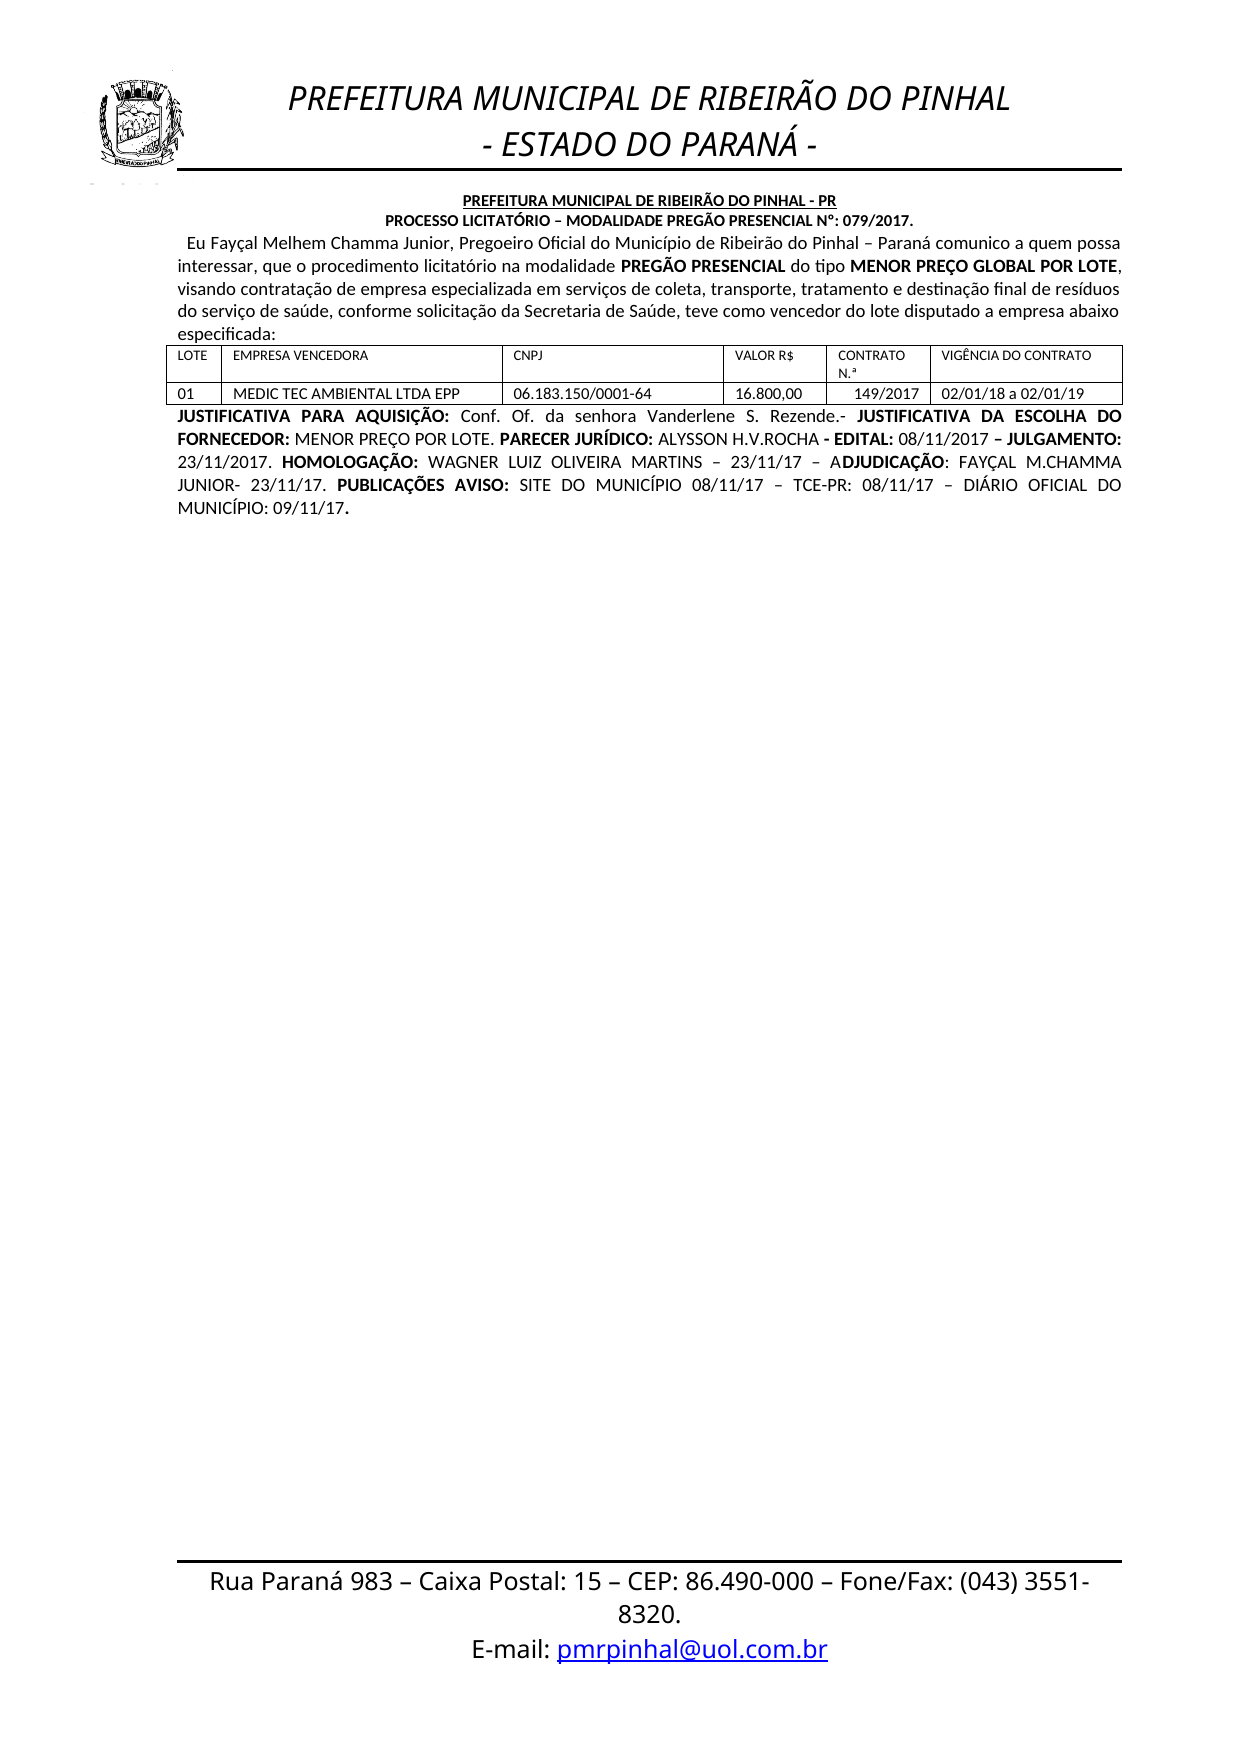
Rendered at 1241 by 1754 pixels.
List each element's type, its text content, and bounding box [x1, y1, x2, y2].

table_cell 16.800,00 [724, 383, 826, 403]
table_header CONTRATO N.ª [827, 346, 930, 382]
table_cell 149/2017 [827, 383, 930, 403]
text PROCESSO LICITATÓRIO – MODALIDADE PREGÃO PRESENCIAL Nº: 079/2017. [177, 211, 1122, 231]
table_cell 02/01/18 a 02/01/19 [931, 383, 1122, 403]
table_header VIGÊNCIA DO CONTRATO [931, 346, 1122, 382]
table_header EMPRESA VENCEDORA [222, 346, 502, 382]
table_header LOTE [167, 346, 221, 382]
table_cell 01 [167, 383, 221, 403]
text Eu Fayçal Melhem Chamma Junior, Pregoeiro Oficial do Município de Ribeirão do Pinhal – Paraná comunico a quem possa interessar, que o procedimento licitatório na modalidade PREGÃO PRESENCIAL do tipo MENOR PREÇO GLOBAL POR LOTE, visando contratação de empresa especializada em serviços de coleta, transporte, tratamento e destinação final de resíduos do serviço de saúde, conforme solicitação da Secretaria de Saúde, teve como vencedor do lote disputado a empresa abaixo especificada: [177, 231, 1122, 345]
table_cell 06.183.150/0001-64 [503, 383, 723, 403]
text JUSTIFICATIVA PARA AQUISIÇÃO: Conf. Of. da senhora Vanderlene S. Rezende.- JUSTIFICATIVA DA ESCOLHA DO FORNECEDOR: MENOR PREÇO POR LOTE. PARECER JURÍDICO: ALYSSON H.V.ROCHA - EDITAL: 08/11/2017 – JULGAMENTO: 23/11/2017. HOMOLOGAÇÃO: WAGNER LUIZ OLIVEIRA MARTINS – 23/11/17 – ADJUDICAÇÃO: FAYÇAL M.CHAMMA JUNIOR- 23/11/17. PUBLICAÇÕES AVISO: SITE DO MUNICÍPIO 08/11/17 – TCE-PR: 08/11/17 – DIÁRIO OFICIAL DO MUNICÍPIO: 09/11/17. [177, 405, 1122, 519]
picture [83, 65, 202, 185]
table_header VALOR R$ [724, 346, 826, 382]
table_cell MEDIC TEC AMBIENTAL LTDA EPP [222, 383, 502, 403]
table_header CNPJ [503, 346, 723, 382]
text PREFEITURA MUNICIPAL DE RIBEIRÃO DO PINHAL - PR [177, 190, 1122, 211]
